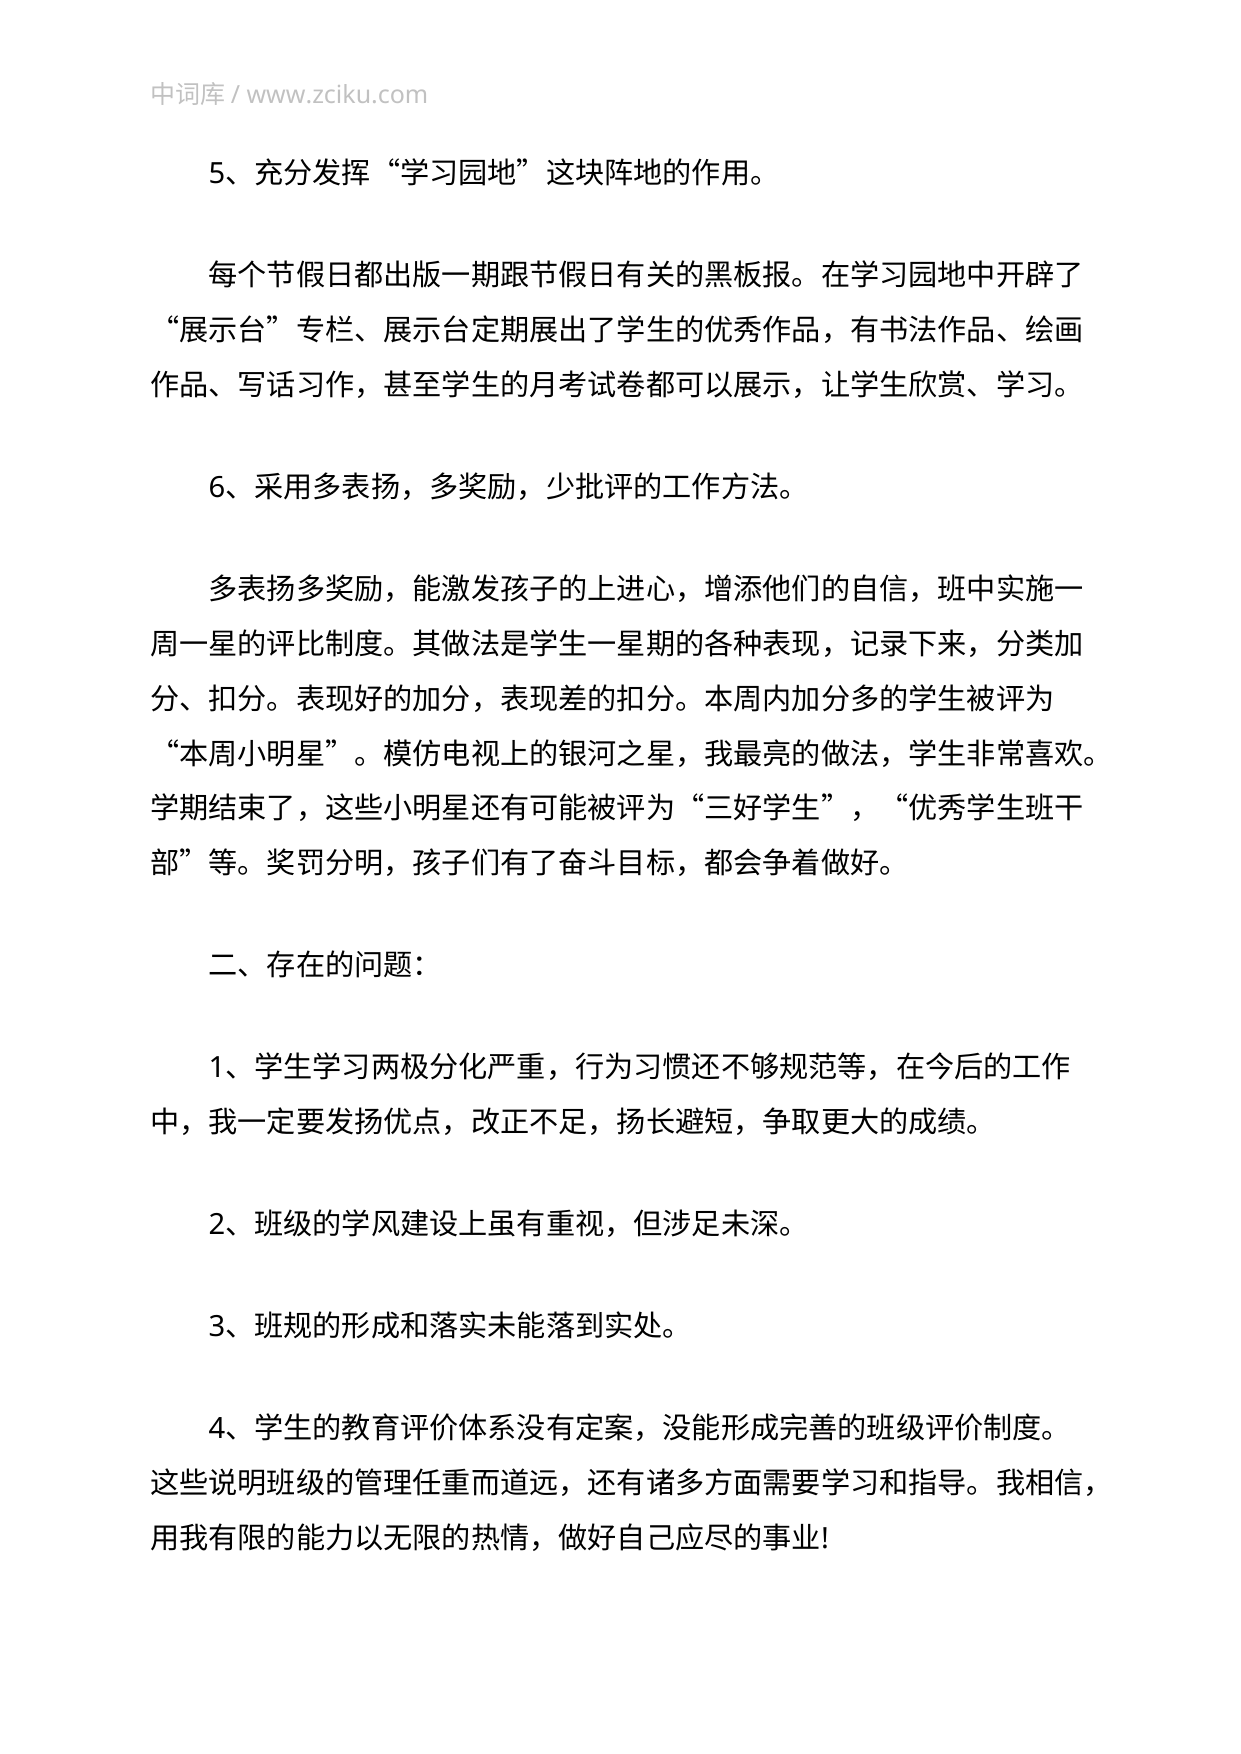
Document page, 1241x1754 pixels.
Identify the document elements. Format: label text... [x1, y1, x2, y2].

text 6、采用多表扬，多奖励，少批评的工作方法。 [150, 463, 1090, 506]
text 3、班规的形成和落实未能落到实处。 [150, 1302, 1090, 1345]
text 二、存在的问题： [150, 942, 1090, 984]
text 1、学生学习两极分化严重，行为习惯还不够规范等，在今后的工作中，我一定要发扬优点，改正不足，扬长避短，争取更大的成绩。 [150, 1043, 1090, 1141]
text 2、班级的学风建设上虽有重视，但涉足未深。 [150, 1200, 1090, 1243]
text 多表扬多奖励，能激发孩子的上进心，增添他们的自信，班中实施一周一星的评比制度。其做法是学生一星期的各种表现，记录下来，分类加分、扣分。表现好的加分，表现差的扣分。本周内加分多的学生被评为“本周小明星”。模仿电视上的银河之星，我最亮的做法，学生非常喜欢。学期结束了，这些小明星还有可能被评为“三好学生”，“优秀学生班干部”等。奖罚分明，孩子们有了奋斗目标，都会争着做好。 [150, 566, 1090, 882]
text 5、充分发挥“学习园地”这块阵地的作用。 [150, 150, 1090, 192]
text 4、学生的教育评价体系没有定案，没能形成完善的班级评价制度。这些说明班级的管理任重而道远，还有诸多方面需要学习和指导。我相信，用我有限的能力以无限的热情，做好自己应尽的事业! [150, 1404, 1090, 1557]
text 每个节假日都出版一期跟节假日有关的黑板报。在学习园地中开辟了“展示台”专栏、展示台定期展出了学生的优秀作品，有书法作品、绘画作品、写话习作，甚至学生的月考试卷都可以展示，让学生欣赏、学习。 [150, 252, 1090, 404]
